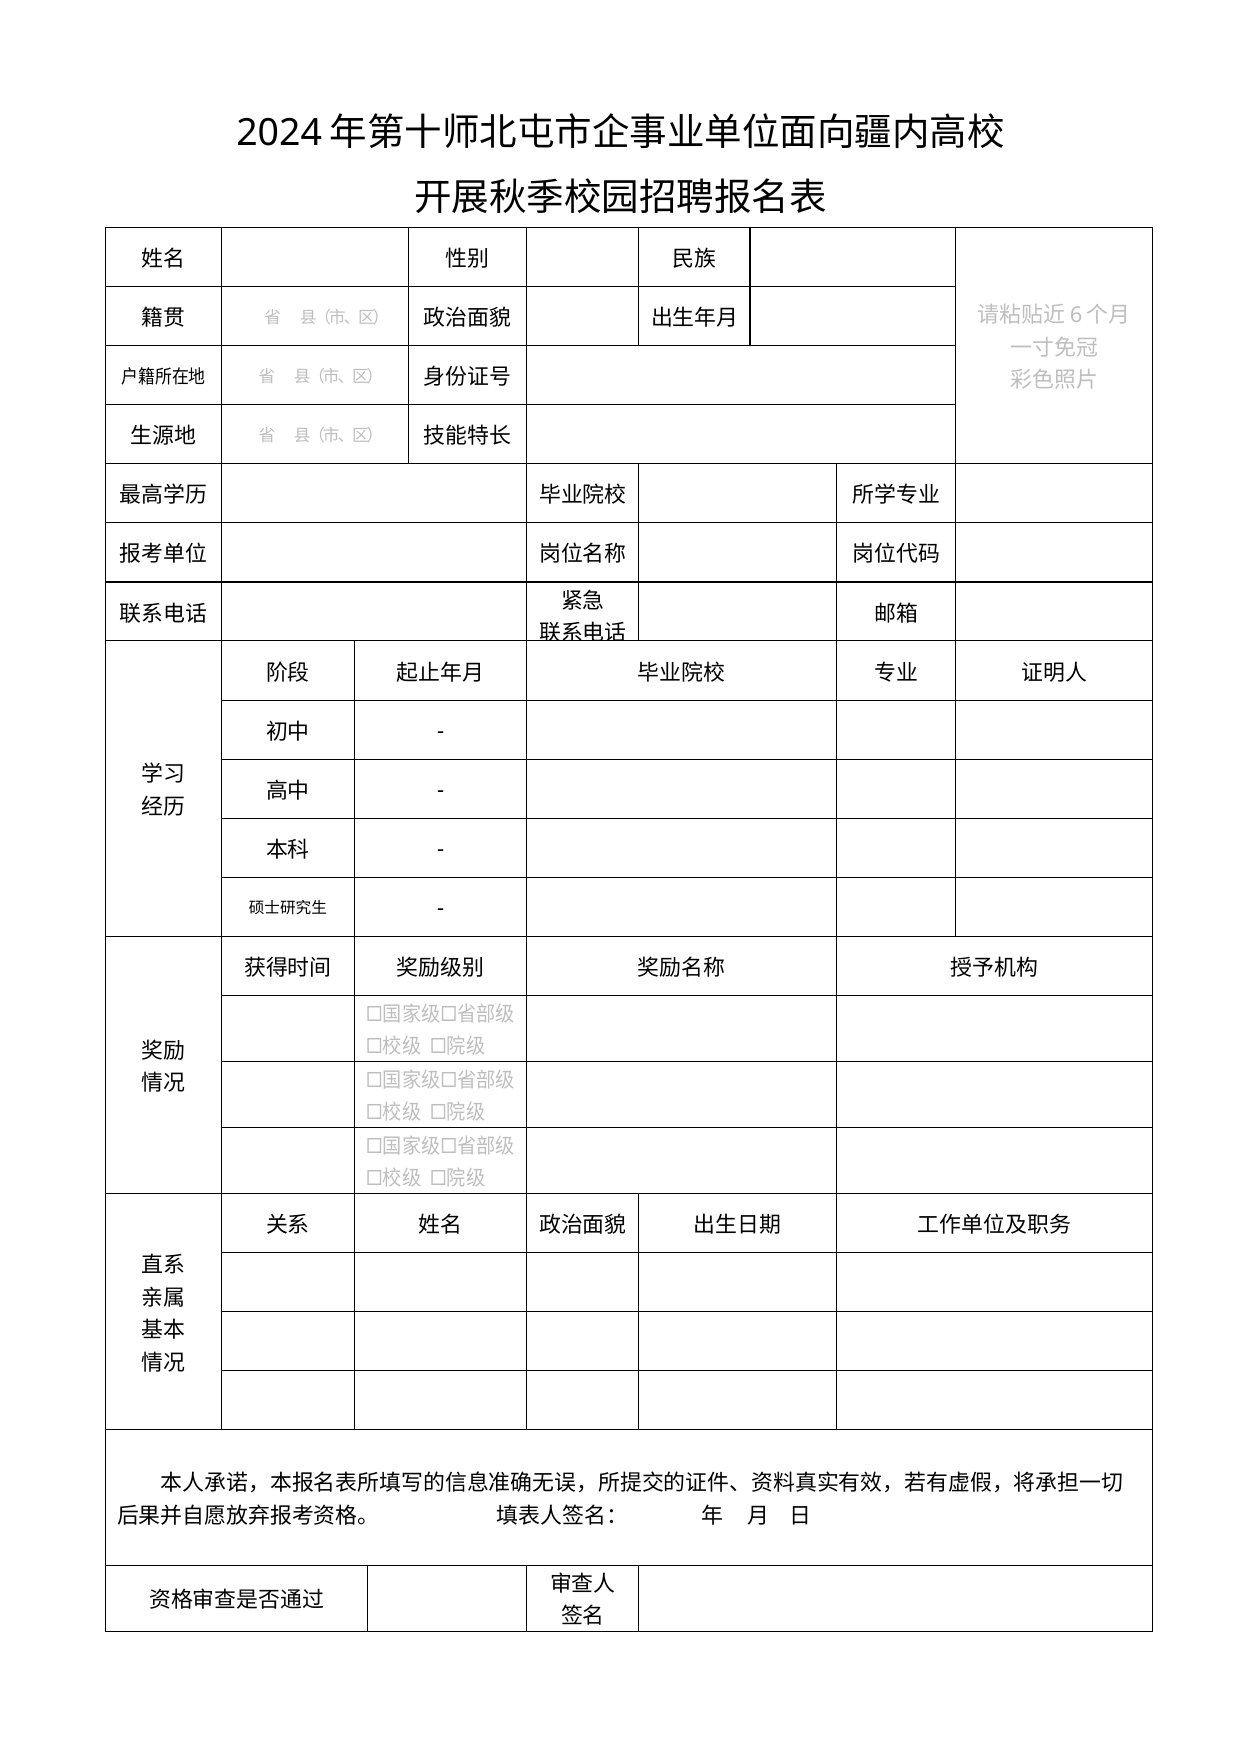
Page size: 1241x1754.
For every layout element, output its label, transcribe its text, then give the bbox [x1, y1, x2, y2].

table_cell [527, 760, 836, 818]
table_cell [222, 583, 526, 640]
table_cell 省 县（市、区） [222, 287, 408, 345]
table_cell 国家级省部级 校级 院级 [355, 1128, 526, 1193]
table_cell 户籍所在地 [106, 346, 221, 404]
table_cell [527, 287, 638, 345]
table_cell 直系 亲属 基本 情况 [106, 1194, 221, 1429]
table_cell 所学专业 [837, 464, 955, 522]
table_cell [222, 1312, 354, 1370]
table_cell 政治面貌 [409, 287, 526, 345]
table_cell 身份证号 [409, 346, 526, 404]
table_cell 出生年月 [639, 287, 749, 345]
table_cell 资格审查是否通过 [106, 1566, 367, 1631]
table_cell 政治面貌 [527, 1194, 638, 1252]
table_cell 硕士研究生 [222, 878, 354, 936]
table_cell [956, 760, 1152, 818]
table_cell [956, 464, 1152, 522]
table_cell [956, 819, 1152, 877]
table_cell 报考单位 [106, 523, 221, 581]
table_cell 奖励 情况 [106, 937, 221, 1193]
table_cell [355, 1371, 526, 1429]
table_cell 岗位代码 [837, 523, 955, 581]
table_cell 籍贯 [106, 287, 221, 345]
table_cell [527, 1253, 638, 1311]
table_cell [527, 1128, 836, 1193]
table_cell - [355, 819, 526, 877]
table_cell [222, 1128, 354, 1193]
table_cell [837, 1062, 1152, 1127]
table_cell 技能特长 [409, 405, 526, 463]
table_cell [837, 701, 955, 758]
table_cell [527, 405, 955, 463]
table_cell 证明人 [956, 641, 1152, 699]
table_cell 国家级省部级 校级 院级 [355, 1062, 526, 1127]
table_cell [222, 1062, 354, 1127]
table_cell 毕业院校 [527, 464, 638, 522]
table_cell - [355, 760, 526, 818]
table_cell [355, 1312, 526, 1370]
table_cell [956, 523, 1152, 581]
table_cell [837, 1253, 1152, 1311]
table_cell [956, 583, 1152, 640]
table_cell [222, 464, 526, 522]
table_cell 获得时间 [222, 937, 354, 995]
table_cell 姓名 [355, 1194, 526, 1252]
table_cell 高中 [222, 760, 354, 818]
table_cell 国家级省部级 校级 院级 [355, 996, 526, 1061]
table_header [527, 228, 638, 286]
table_cell [368, 1566, 526, 1631]
table_cell 毕业院校 [527, 641, 836, 699]
table_cell [956, 878, 1152, 936]
table_cell [837, 819, 955, 877]
table_cell [639, 583, 836, 640]
table_cell - [355, 878, 526, 936]
table_cell [956, 701, 1152, 758]
table_cell [355, 1253, 526, 1311]
table_cell [222, 1253, 354, 1311]
table_cell [639, 1371, 836, 1429]
table_cell 生源地 [106, 405, 221, 463]
table_cell [222, 996, 354, 1061]
table_cell 邮箱 [837, 583, 955, 640]
table_cell 关系 [222, 1194, 354, 1252]
table_cell 奖励级别 [355, 937, 526, 995]
table_cell [527, 701, 836, 758]
table_cell [639, 464, 836, 522]
table_cell [639, 1253, 836, 1311]
table_cell 省 县（市、区） [222, 405, 408, 463]
table_cell [527, 1312, 638, 1370]
table_cell [837, 760, 955, 818]
table_cell [837, 1371, 1152, 1429]
table_header 性别 [409, 228, 526, 286]
table_cell 紧急 联系电话 [527, 583, 638, 640]
table_cell 岗位名称 [527, 523, 638, 581]
table_cell 省 县（市、区） [222, 346, 408, 404]
text 2024年第十师北屯市企事业单位面向疆内高校 [148, 97, 1093, 162]
table_cell 本人承诺，本报名表所填写的信息准确无误，所提交的证件、资料真实有效，若有虚假，将承担一切后果并自愿放弃报考资格。 填表人签名： 年 月 日 [106, 1430, 1152, 1564]
table_cell 学习 经历 [106, 641, 221, 936]
table_header [751, 228, 955, 286]
table_cell 本科 [222, 819, 354, 877]
table_cell [837, 1128, 1152, 1193]
table_cell [527, 1062, 836, 1127]
table_cell 审查人 签名 [527, 1566, 638, 1631]
table_cell - [355, 701, 526, 758]
table_cell [527, 996, 836, 1061]
table_cell [222, 1371, 354, 1429]
table_cell [527, 819, 836, 877]
table_cell 出生日期 [639, 1194, 836, 1252]
table_cell 起止年月 [355, 641, 526, 699]
table_cell 初中 [222, 701, 354, 758]
table_cell 阶段 [222, 641, 354, 699]
table_cell [639, 523, 836, 581]
text 开展秋季校园招聘报名表 [148, 162, 1093, 227]
table_cell [837, 1312, 1152, 1370]
table_cell 联系电话 [106, 583, 221, 640]
table_cell [527, 878, 836, 936]
table_cell 专业 [837, 641, 955, 699]
table_header 姓名 [106, 228, 221, 286]
table_cell [639, 1312, 836, 1370]
table_cell [527, 1371, 638, 1429]
table_cell [639, 1566, 1152, 1631]
table_cell [837, 996, 1152, 1061]
table_cell [751, 287, 955, 345]
table_header 民族 [639, 228, 749, 286]
table_cell [527, 346, 955, 404]
table_header [222, 228, 408, 286]
table_cell 最高学历 [106, 464, 221, 522]
table_cell 授予机构 [837, 937, 1152, 995]
table_cell [222, 523, 526, 581]
table_cell 工作单位及职务 [837, 1194, 1152, 1252]
table_cell [837, 878, 955, 936]
table_cell 奖励名称 [527, 937, 836, 995]
table_header 请粘贴近6个月一寸免冠 彩色照片 [956, 228, 1152, 463]
